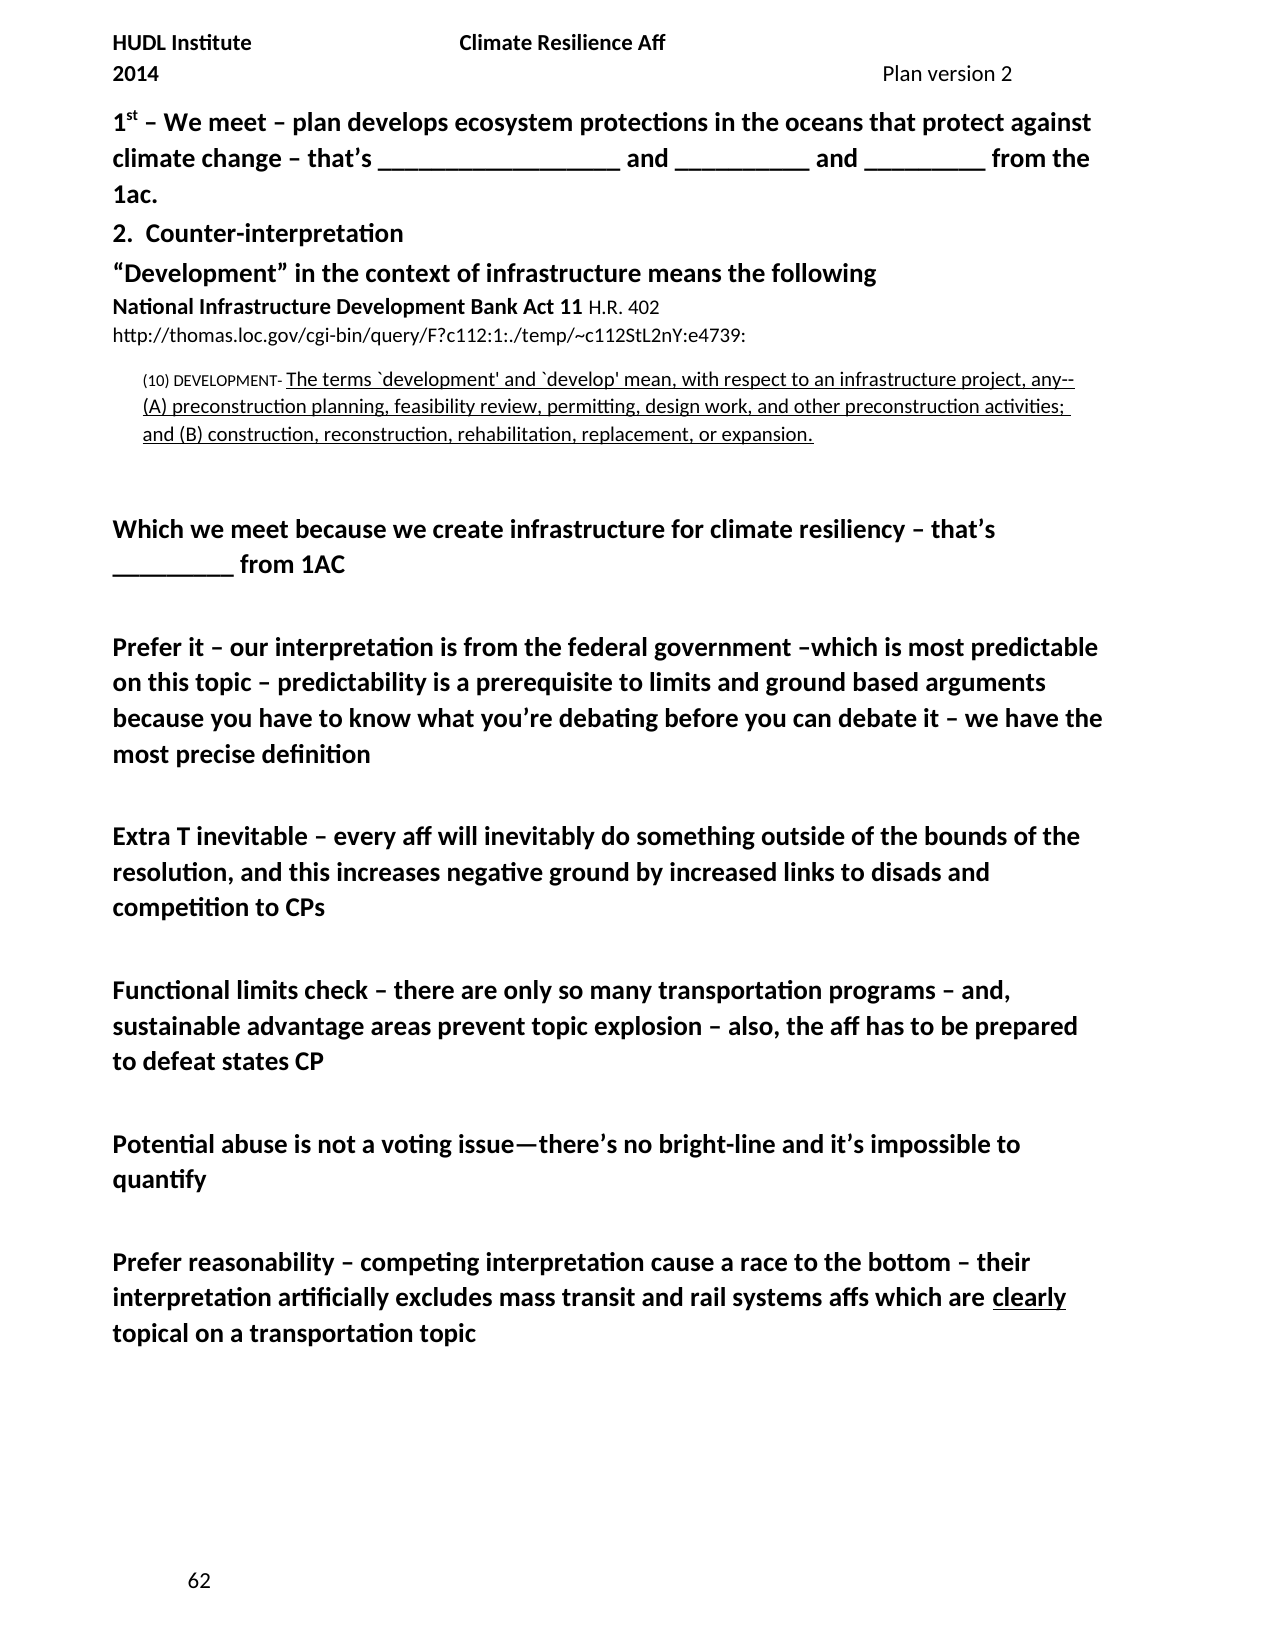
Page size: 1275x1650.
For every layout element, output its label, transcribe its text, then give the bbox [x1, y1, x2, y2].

text (10) DEVELOPMENT- The terms `development' and `develop' mean, with respect to an infrastructure project, any-- (A) preconstruction planning, feasibility review, permitting, design work, and other preconstruction activities; and (B) construction, reconstruction, rehabilitation, replacement, or expansion. [142, 366, 1076, 446]
subtitle “Development” in the context of infrastructure means the following [112, 256, 1106, 289]
text National Infrastructure Development Bank Act 11 H.R. 402 http://thomas.loc.gov/cgi-bin/query/F?c112:1:./temp/~c112StL2nY:e4739: [112, 292, 1106, 347]
subtitle Extra T inevitable – every aff will inevitably do something outside of the bounds of the resolution, and this increases negative ground by increased links to disads and competition to CPs [112, 819, 1106, 923]
subtitle Which we meet because we create infrastructure for climate resiliency – that’s _________ from 1AC [112, 512, 1106, 580]
subtitle 2. Counter-interpretation [112, 217, 1106, 249]
subtitle Prefer it – our interpretation is from the federal government –which is most predictable on this topic – predictability is a prerequisite to limits and ground based arguments because you have to know what you’re debating before you can debate it – we have the most precise definition [112, 630, 1106, 770]
subtitle Prefer reasonability – competing interpretation cause a race to the bottom – their interpretation artificially excludes mass transit and rail systems affs which are clearly topical on a transportation topic [112, 1245, 1106, 1349]
subtitle 1st – We meet – plan develops ecosystem protections in the oceans that protect against climate change – that’s __________________ and __________ and _________ from the 1ac. [112, 106, 1106, 210]
subtitle Functional limits check – there are only so many transportation programs – and, sustainable advantage areas prevent topic explosion – also, the aff has to be prepared to defeat states CP [112, 973, 1106, 1077]
subtitle Potential abuse is not a voting issue—there’s no bright-line and it’s impossible to quantify [112, 1127, 1106, 1195]
